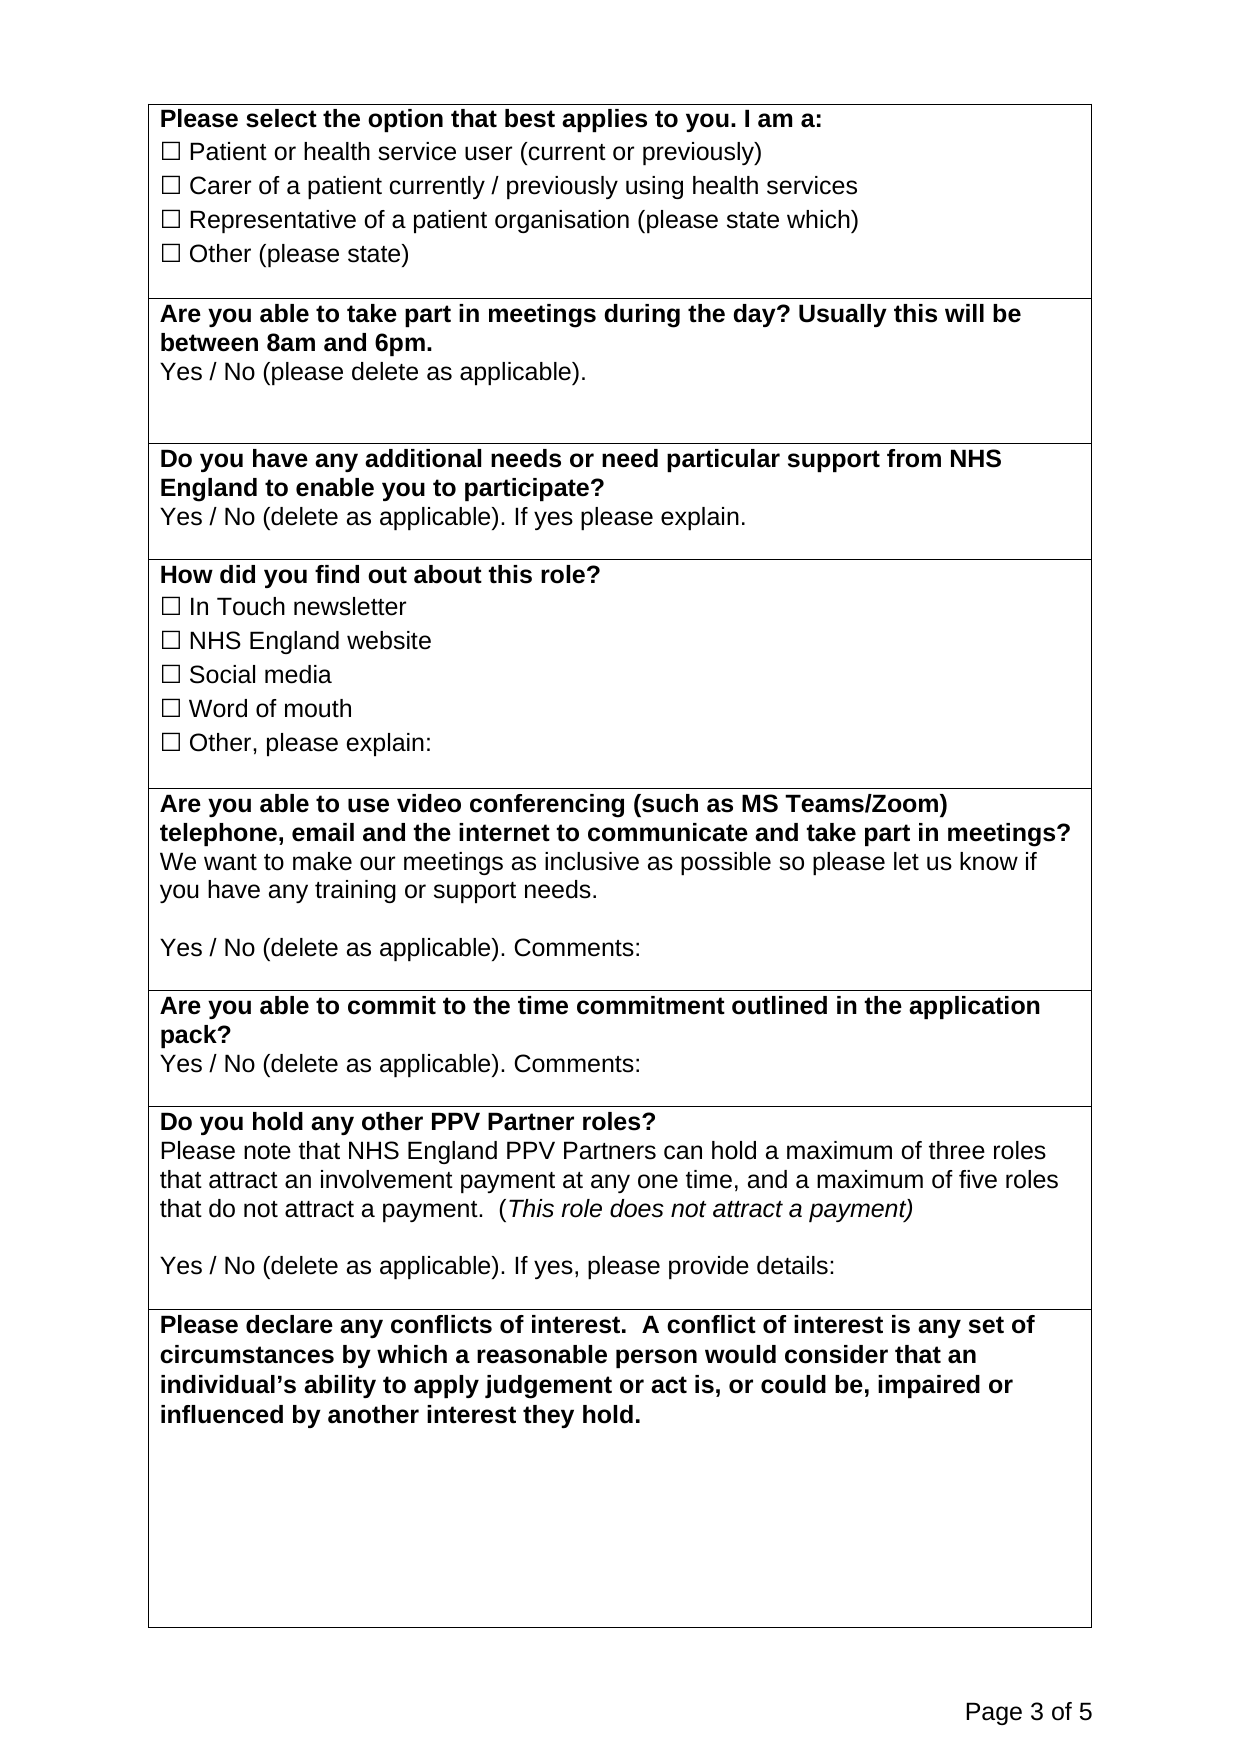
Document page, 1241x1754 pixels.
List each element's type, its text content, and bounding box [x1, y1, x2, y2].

table_cell How did you find out about this role? In Touch newsletter NHS England website Social media Word of mouth Other, please explain: [149, 560, 1091, 788]
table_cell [149, 1310, 1091, 1627]
table_cell Are you able to take part in meetings during the day? Usually this will be between 8am and 6pm. Yes / No (please delete as applicable). [149, 299, 1091, 443]
table_cell Are you able to use video conferencing (such as MS Teams/Zoom) telephone, email and the internet to communicate and take part in meetings? We want to make our meetings as inclusive as possible so please let us know if you have any training or support needs. Yes / No (delete as applicable). Comments: [149, 789, 1091, 990]
table_cell Do you have any additional needs or need particular support from NHS England to enable you to participate? Yes / No (delete as applicable). If yes please explain. [149, 444, 1091, 559]
table_cell Are you able to commit to the time commitment outlined in the application pack? Yes / No (delete as applicable). Comments: [149, 991, 1091, 1106]
table_cell Please select the option that best applies to you. I am a: Patient or health service user (current or previously) Carer of a patient currently / previously using health services Representative of a patient organisation (please state which) Other (please state) [149, 105, 1091, 298]
table_cell Do you hold any other PPV Partner roles? Please note that NHS England PPV Partners can hold a maximum of three roles that attract an involvement payment at any one time, and a maximum of five roles that do not attract a payment. (This role does not attract a payment) Yes / No (delete as applicable). If yes, please provide details: [149, 1107, 1091, 1308]
